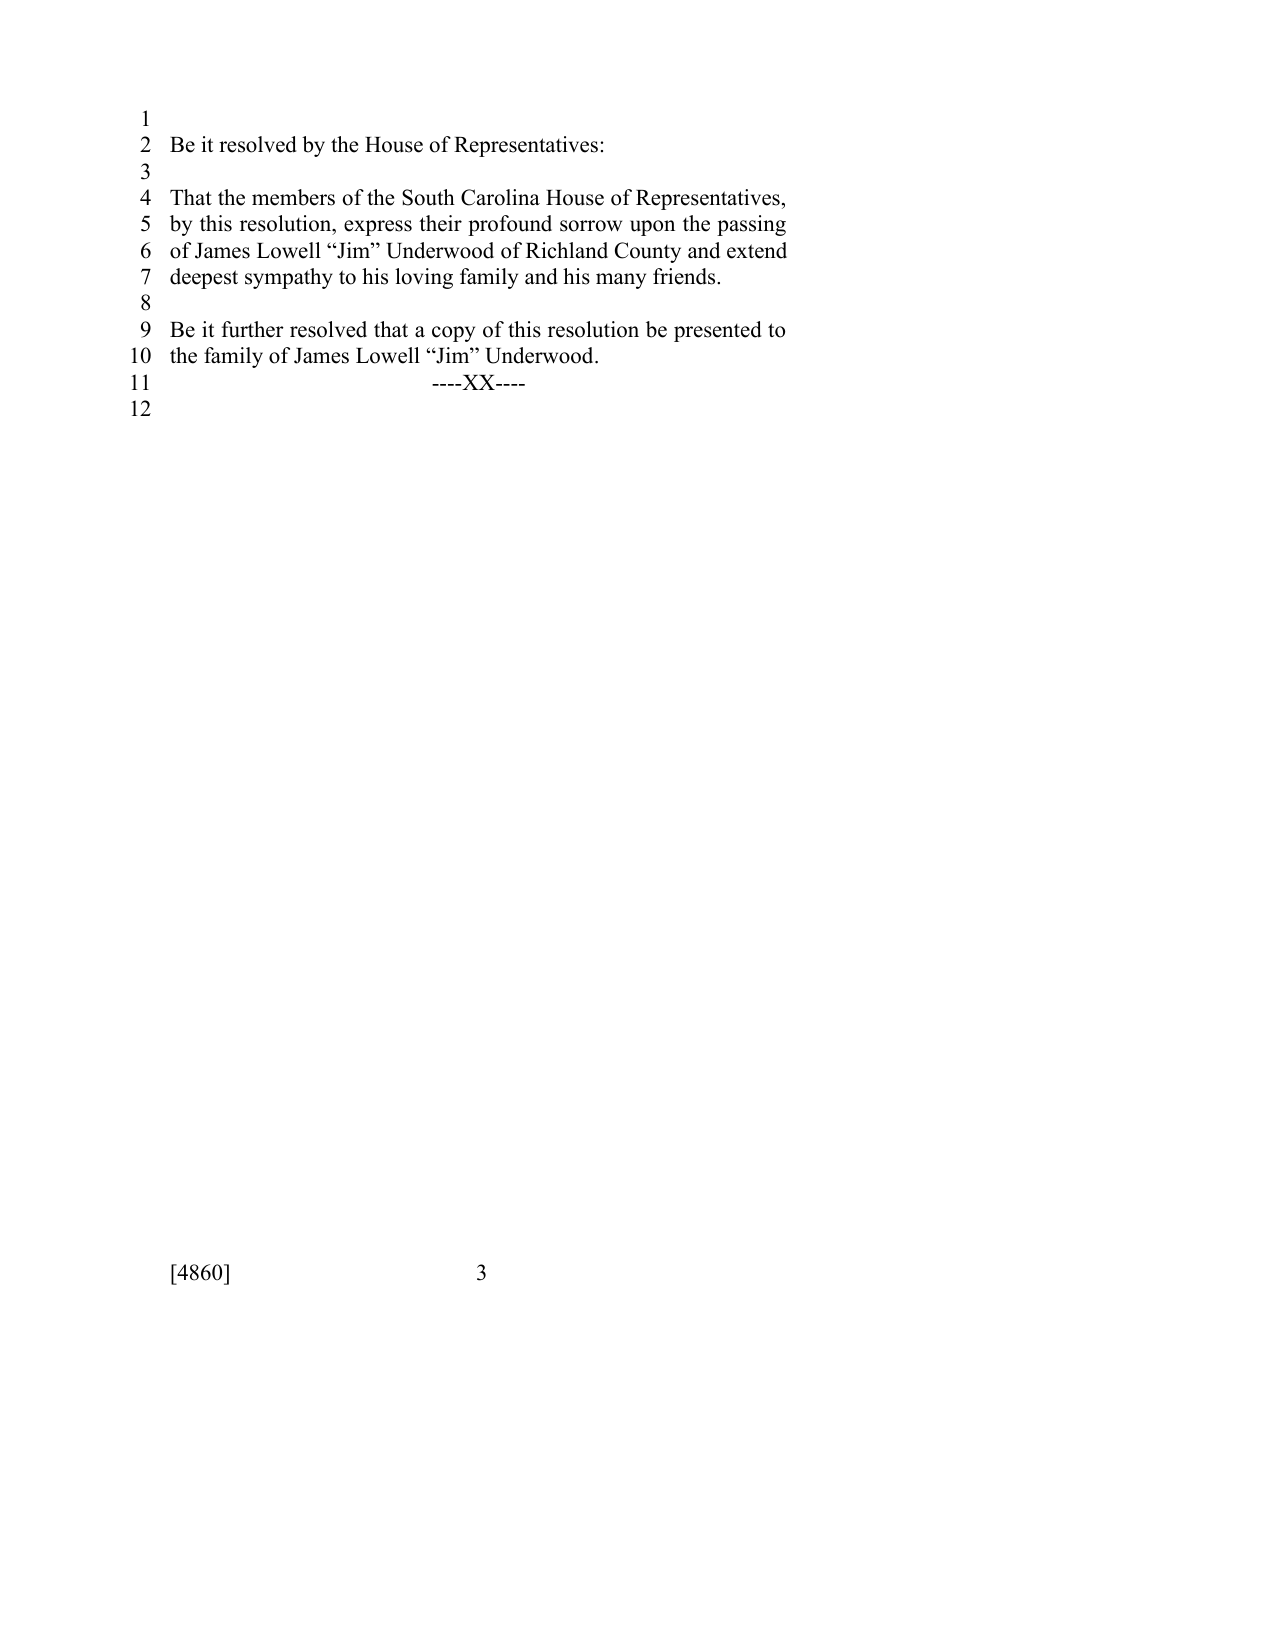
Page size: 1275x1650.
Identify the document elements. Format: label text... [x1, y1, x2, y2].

text Be it resolved by the House of Representatives: [169, 131, 787, 158]
text That the members of the South Carolina House of Representatives, by this resolution, express their profound sorrow upon the passing of James Lowell “Jim” Underwood of Richland County and extend deepest sympathy to his loving family and his many friends. [169, 184, 787, 289]
text ----XX---- [169, 368, 787, 395]
text Be it further resolved that a copy of this resolution be presented to the family of James Lowell “Jim” Underwood. [169, 316, 787, 368]
